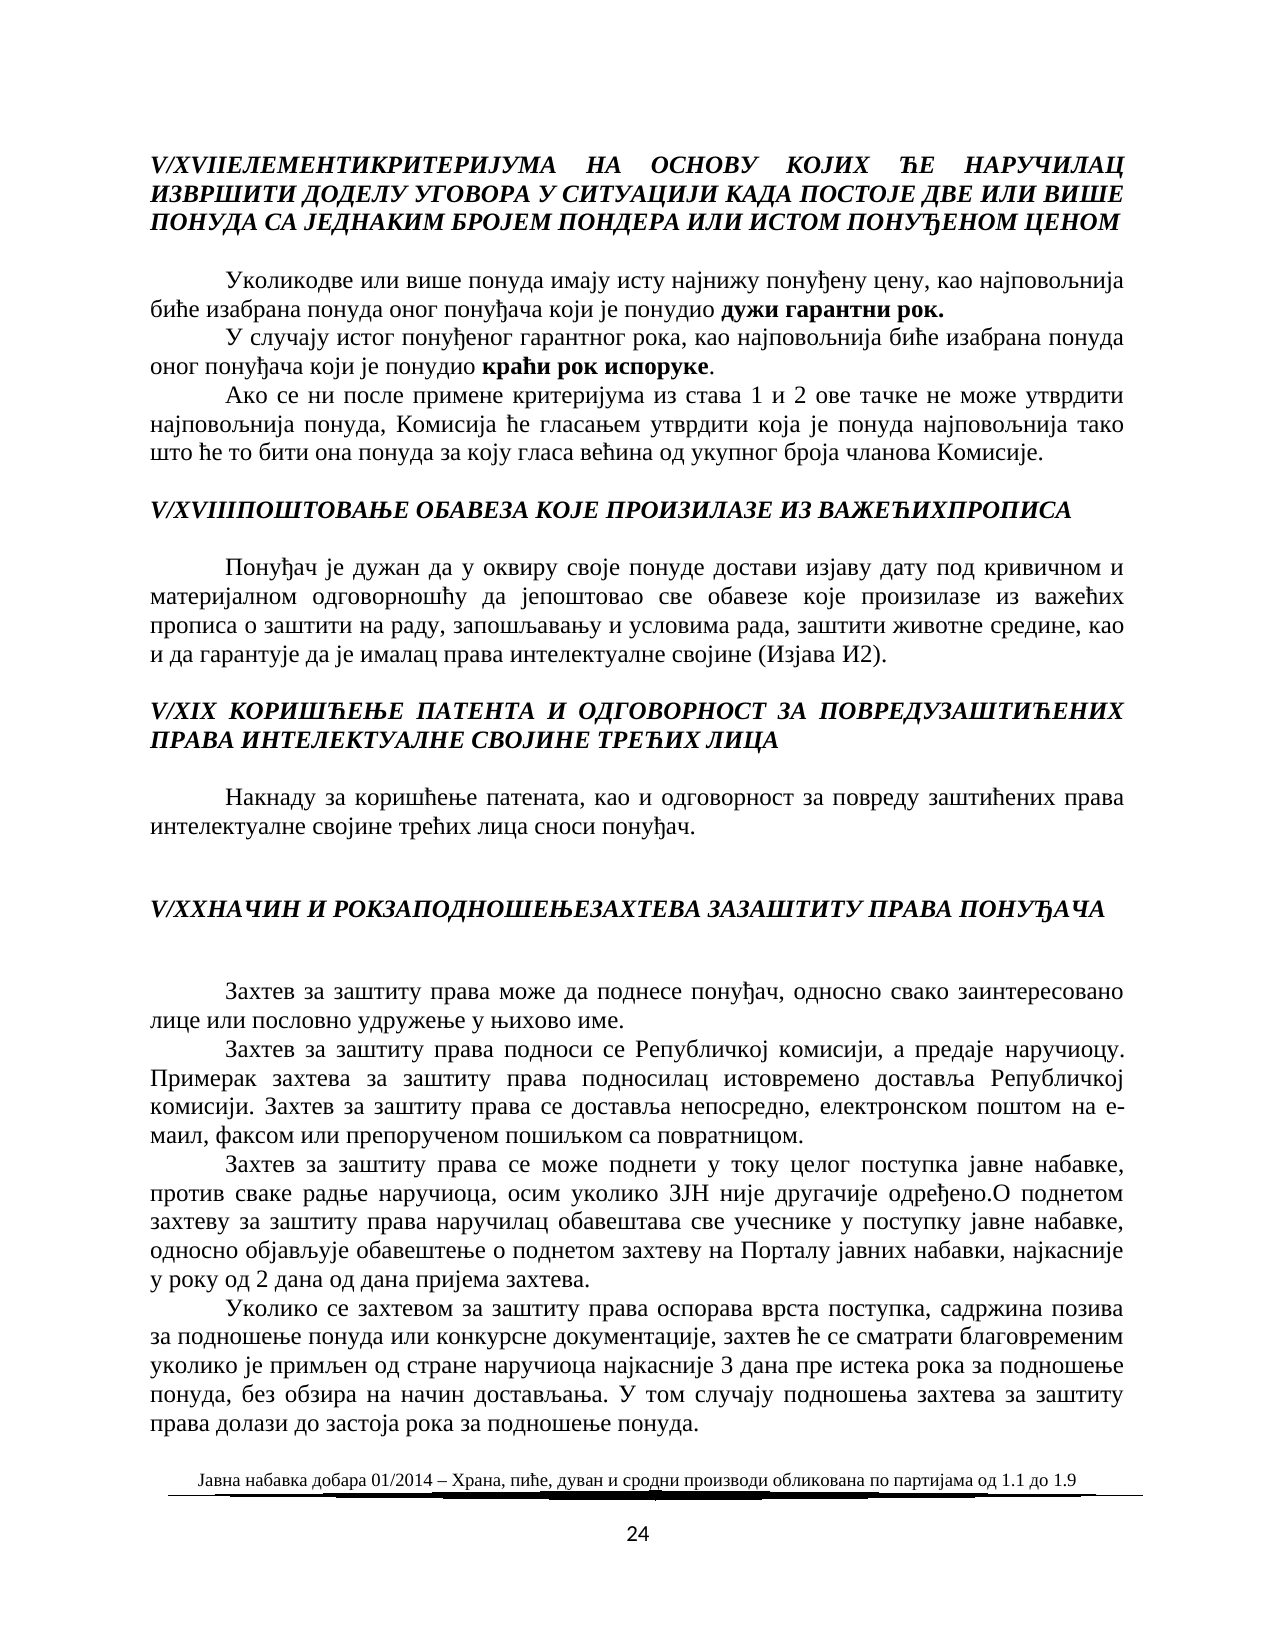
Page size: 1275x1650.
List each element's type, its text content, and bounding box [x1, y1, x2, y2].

text Ако се ни после примене критеријума из става 1 и 2 ове тачке не може утврдити најповољнија понуда, Комисија ће гласањем утврдити која је понуда најповољнија тако што ће то бити она понуда за коју гласа већина од укупног броја чланова Комисије. [150, 380, 1125, 466]
text Захтев за заштиту права може да поднесе понуђач, односно свако заинтересовано лице или пословно удружење у њихово име. [150, 976, 1125, 1034]
text Понуђач је дужан да у оквиру своје понуде достави изјаву дату под кривичном и материјалном одговорношћу да јепоштовао све обавезе које произилазе из важећих прописа о заштити на раду, запошљавању и условима рада, заштити животне средине, као и да гарантује да је ималац права интелектуалне својине (Изјава И2). [150, 552, 1125, 667]
text Уколико се захтевом за заштиту права оспорава врста поступка, садржина позива за подношење понуда или конкурсне документације, захтев ће се сматрати благовременим уколико је примљен од стране наручиоца најкасније 3 дана пре истека рока за подношење понуда, без обзира на начин достављања. У том случају подношења захтева за заштиту права долази до застоја рока за подношење понуда. [150, 1293, 1125, 1436]
text V/XVIIIПОШТОВАЊЕ ОБАВЕЗА КОЈЕ ПРОИЗИЛАЗЕ ИЗ ВАЖЕЋИХПРОПИСА [150, 495, 1125, 524]
text Захтев за заштиту права се може поднети у току целог поступка јавне набавке, против сваке радње наручиоца, осим уколико ЗЈН није другачије одређено.О поднетом захтеву за заштиту права наручилац обавештава све учеснике у поступку јавне набавке, односно објављује обавештење о поднетом захтеву на Порталу јавних набавки, најкасније у року од 2 дана од дана пријема захтева. [150, 1149, 1125, 1293]
text Накнаду за коришћење патената, као и одговорност за повреду заштићених права интелектуалне својине трећих лица сноси понуђач. [150, 782, 1125, 840]
text V/XIX КОРИШЋЕЊЕ ПАТЕНТА И ОДГОВОРНОСТ ЗА ПОВРЕДУЗАШТИЋЕНИХ ПРАВА ИНТЕЛЕКТУАЛНЕ СВОЈИНЕ ТРЕЋИХ ЛИЦА [150, 696, 1125, 754]
text У случају истог понуђеног гарантног рока, као најповољнија биће изабрана понуда оног понуђача који је понудио краћи рок испоруке. [150, 322, 1125, 380]
text V/XXНАЧИН И РОКЗАПОДНОШЕЊЕЗАХТЕВА ЗАЗАШТИТУ ПРАВА ПОНУЂАЧА [150, 894, 1125, 923]
text Захтев за заштиту права подноси се Републичкој комисији, а предаје наручиоцу. Примерак захтева за заштиту права подносилац истовремено доставља Републичкој комисији. Захтев за заштиту права се доставља непосредно, електронском поштом на е-маил, факсом или препорученом пошиљком са повратницом. [150, 1034, 1125, 1149]
text V/XVIIЕЛЕМЕНТИКРИТЕРИЈУМА НА ОСНОВУ КОЈИХ ЋЕ НАРУЧИЛАЦ ИЗВРШИТИ ДОДЕЛУ УГОВОРА У СИТУАЦИЈИ КАДА ПОСТОЈЕ ДВЕ ИЛИ ВИШЕ ПОНУДА СА ЈЕДНАКИМ БРОЈЕМ ПОНДЕРА ИЛИ ИСТОМ ПОНУЂЕНОМ ЦЕНОМ [150, 150, 1125, 236]
text Уколикодве или више понуда имају исту најнижу понуђену цену, као најповољнија биће изабрана понуда оног понуђача који је понудио дужи гарантни рок. [150, 265, 1125, 322]
